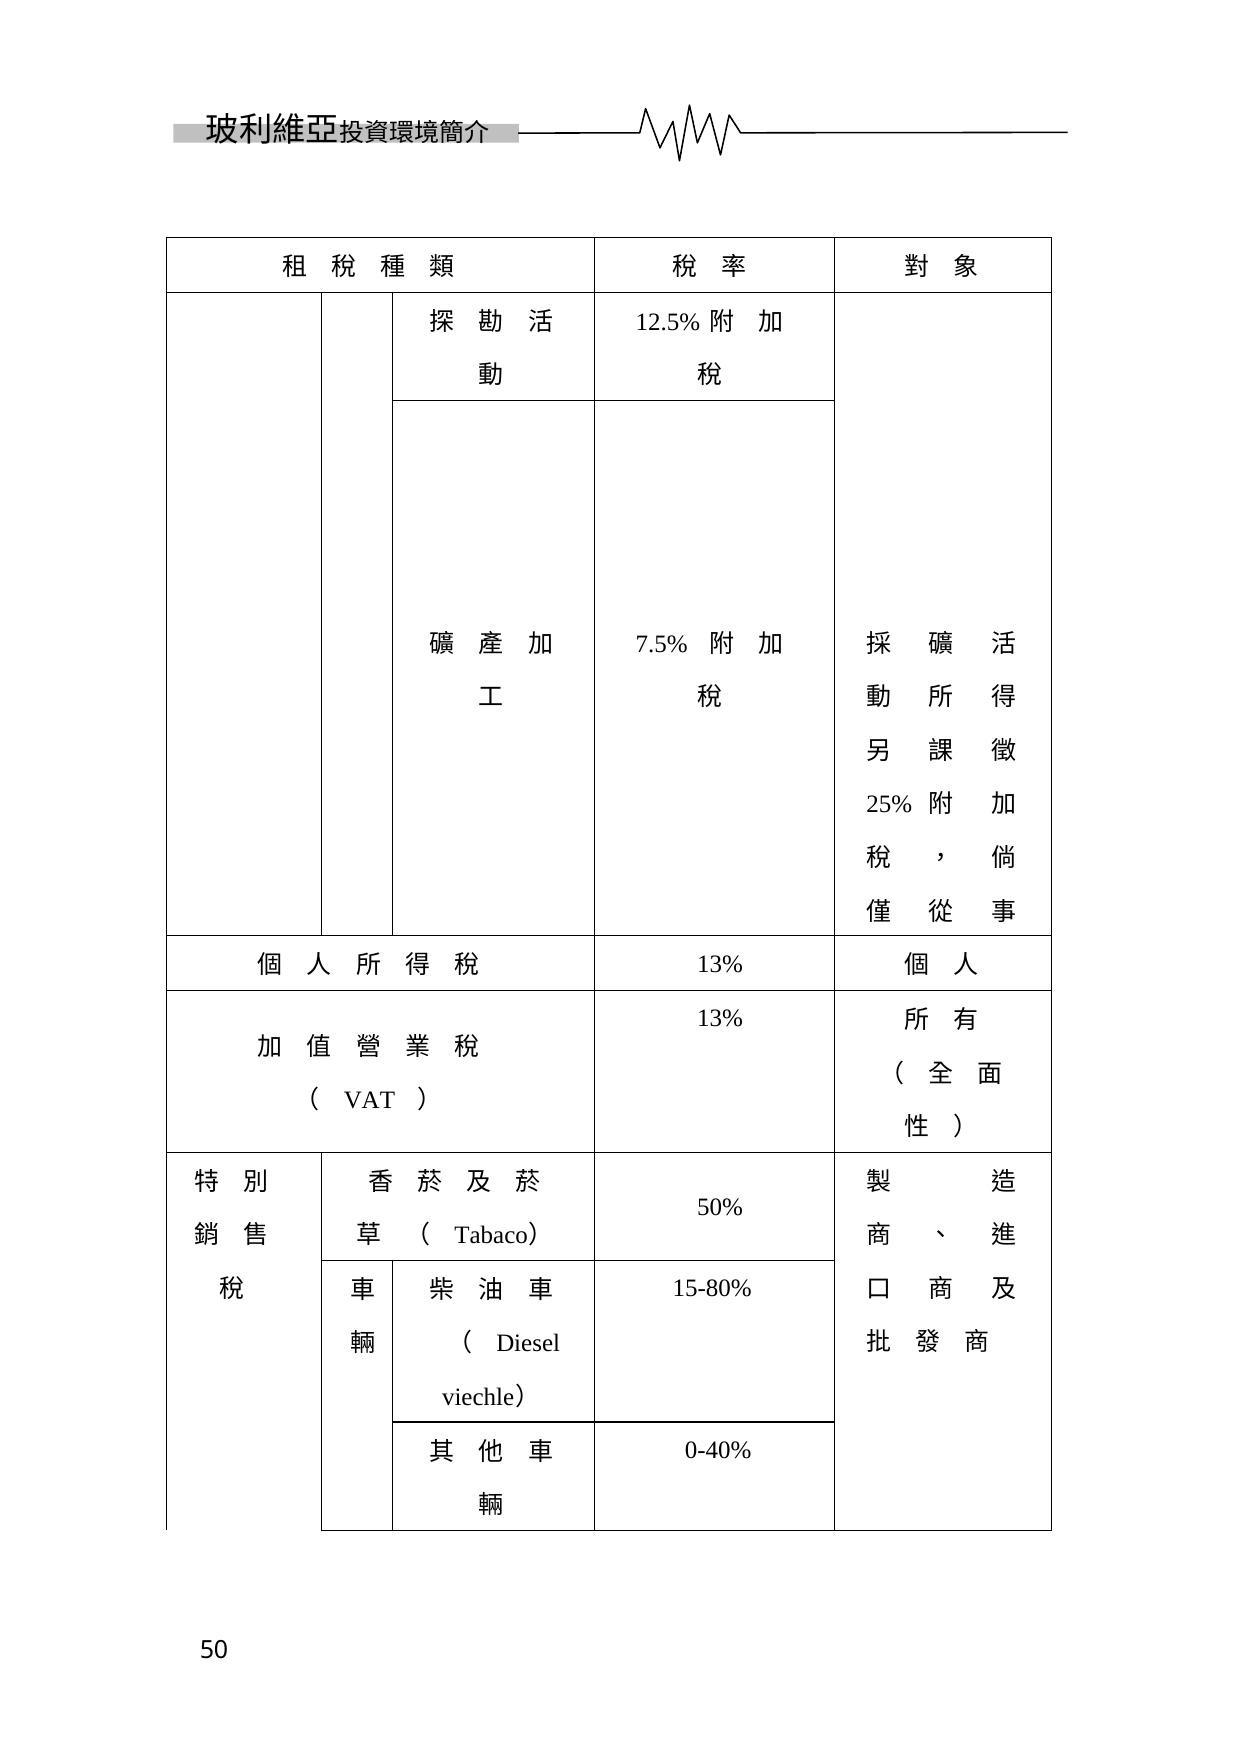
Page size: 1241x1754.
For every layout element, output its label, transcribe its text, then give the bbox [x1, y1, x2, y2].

table_cell 探勘活動 [393, 293, 594, 400]
table_cell 所有（全面性） [835, 991, 1051, 1152]
table_cell 加值營業稅（VAT） [167, 991, 594, 1152]
table_cell 15-80% [595, 1261, 834, 1421]
table_header 稅率 [595, 238, 834, 292]
table_cell 7.5%附加稅 [595, 401, 834, 935]
table_cell 製造商、進口商及批發商 [835, 1153, 1051, 1529]
table_cell 香菸及菸草（Tabaco） [322, 1153, 594, 1260]
table_cell 個人所得稅 [167, 936, 594, 990]
table_cell 個人 [835, 936, 1051, 990]
table_header 對象 [835, 238, 1051, 292]
table_cell 13% [595, 991, 834, 1152]
table_cell 12.5%附加稅 [595, 293, 834, 400]
table_cell 車輛 [322, 1261, 392, 1529]
table_cell 13% [595, 936, 834, 990]
table_cell 柴油車（Diesel viechle） [393, 1261, 594, 1421]
table_header 租稅種類 [167, 238, 594, 292]
table_cell 0-40% [595, 1423, 834, 1529]
table_cell 礦產加工 [393, 401, 594, 935]
table_cell 50% [595, 1153, 834, 1260]
table_cell 其他車輛 [393, 1423, 594, 1529]
table_cell 特別銷售稅 [167, 1153, 321, 1529]
